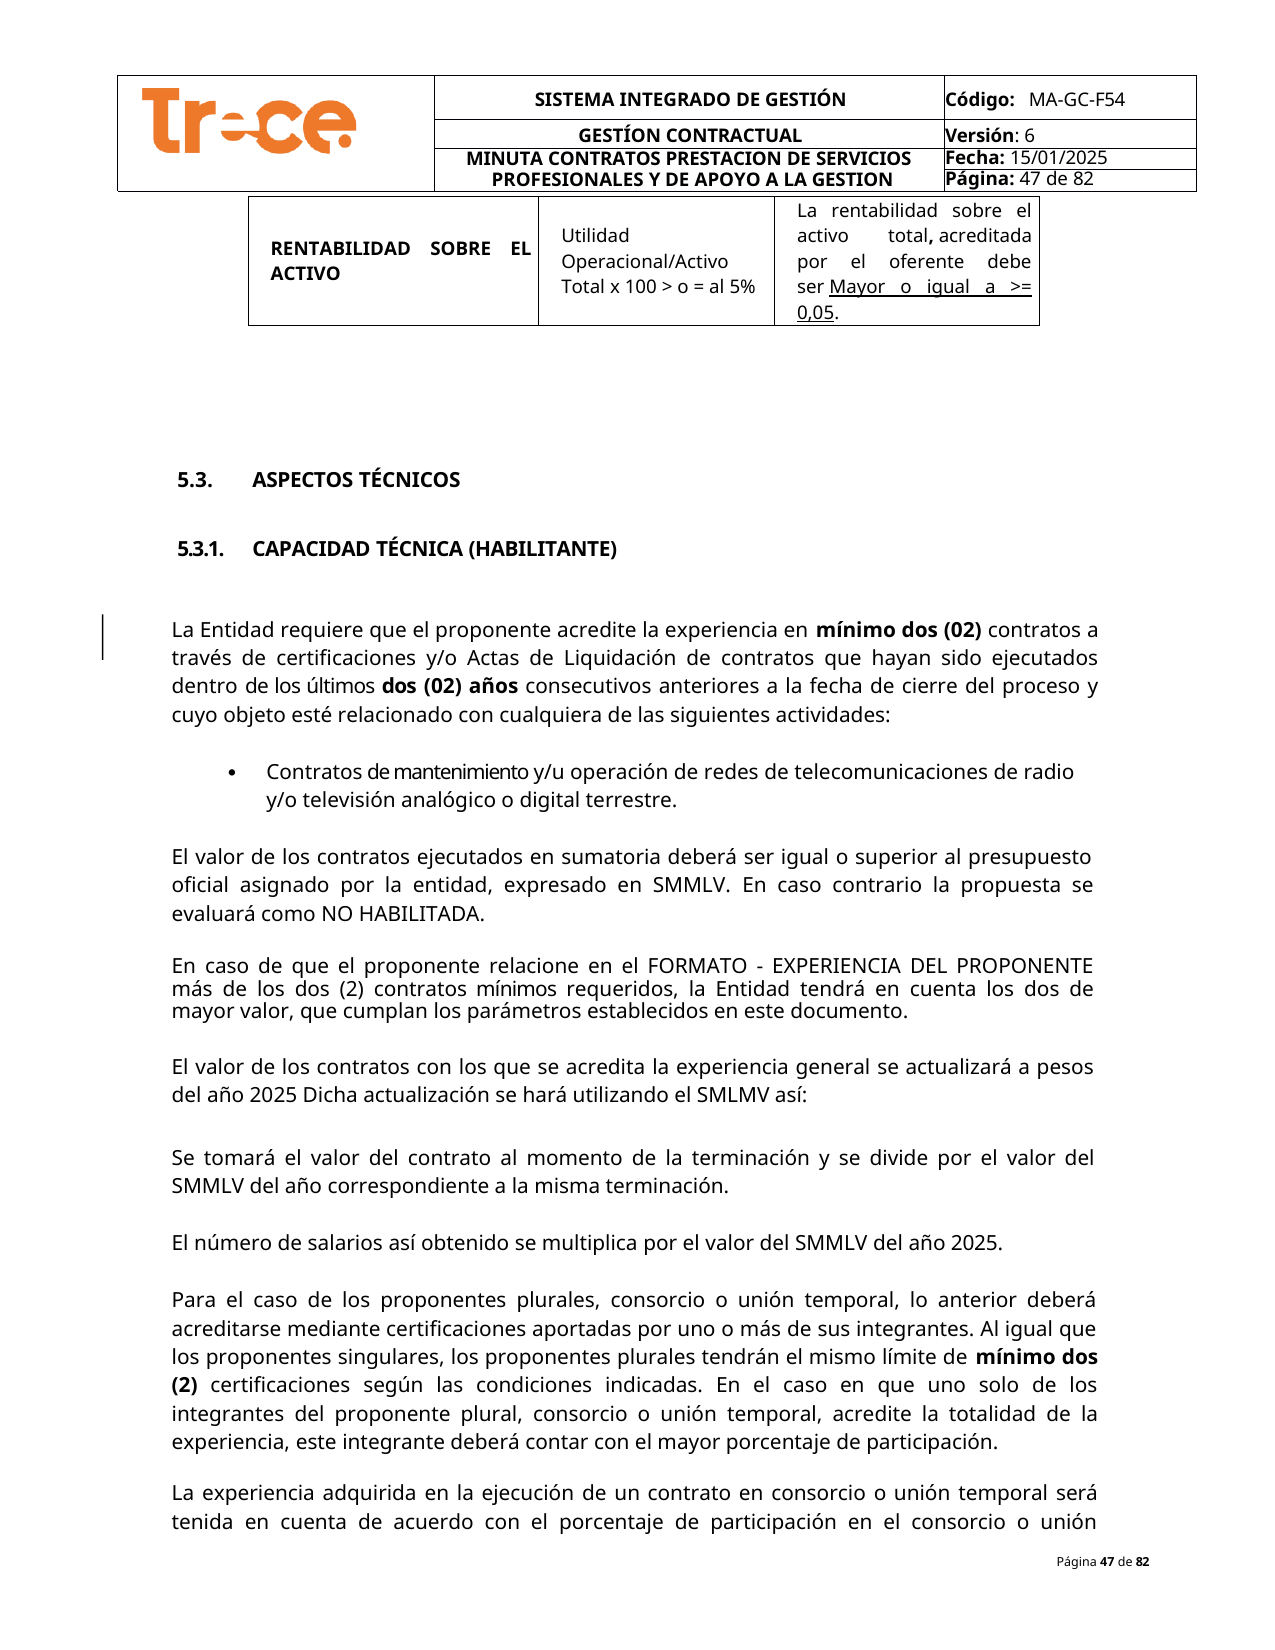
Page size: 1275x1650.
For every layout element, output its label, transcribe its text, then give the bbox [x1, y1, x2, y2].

text Se tomará el valor del contrato al momento de la terminación y se divide por el valor del SMMLV del año correspondiente a la misma terminación. [171, 1143, 1097, 1200]
list Contratos de mantenimiento y/u operación de redes de telecomunicaciones de radio y/o televisión analógico o digital terrestre. [228, 757, 1098, 813]
text La Entidad requiere que el proponente acredite la experiencia en mínimo dos (02) contratos a través de certificaciones y/o Actas de Liquidación de contratos que hayan sido ejecutados dentro de los últimos dos (02) años consecutivos anteriores a la fecha de cierre del proceso y cuyo objeto esté relacionado con cualquiera de las siguientes actividades: [171, 615, 1098, 728]
text El valor de los contratos ejecutados en sumatoria deberá ser igual o superior al presupuesto oficial asignado por la entidad, expresado en SMMLV. En caso contrario la propuesta se evaluará como NO HABILITADA. [171, 842, 1094, 927]
text En caso de que el proponente relacione en el FORMATO - EXPERIENCIA DEL PROPONENTE más de los dos (2) contratos mínimos requeridos, la Entidad tendrá en cuenta los dos de mayor valor, que cumplan los parámetros establecidos en este documento. [171, 956, 1094, 1023]
subtitle ASPECTOS TÉCNICOS [177, 465, 1160, 494]
text El valor de los contratos con los que se acredita la experiencia general se actualizará a pesos del año 2025 Dicha actualización se hará utilizando el SMLMV así: [171, 1052, 1094, 1109]
table_cell Utilidad Operacional/Activo Total x 100 > o = al 5% [539, 197, 774, 324]
text Para el caso de los proponentes plurales, consorcio o unión temporal, lo anterior deberá acreditarse mediante certificaciones aportadas por uno o más de sus integrantes. Al igual que los proponentes singulares, los proponentes plurales tendrán el mismo límite de mínimo dos (2) certificaciones según las condiciones indicadas. En el caso en que uno solo de los integrantes del proponente plural, consorcio o unión temporal, acredite la totalidad de la experiencia, este integrante deberá contar con el mayor porcentaje de participación. [171, 1285, 1098, 1456]
list CAPACIDAD TÉCNICA (HABILITANTE) [177, 534, 1160, 562]
picture [141, 88, 357, 154]
text El número de salarios así obtenido se multiplica por el valor del SMMLV del año 2025. [171, 1228, 1160, 1257]
table_cell RENTABILIDAD SOBRE EL ACTIVO [249, 197, 538, 324]
table_cell La rentabilidad sobre el activo total, acreditada por el oferente debe ser Mayor o igual a >= 0,05. [775, 197, 1039, 324]
